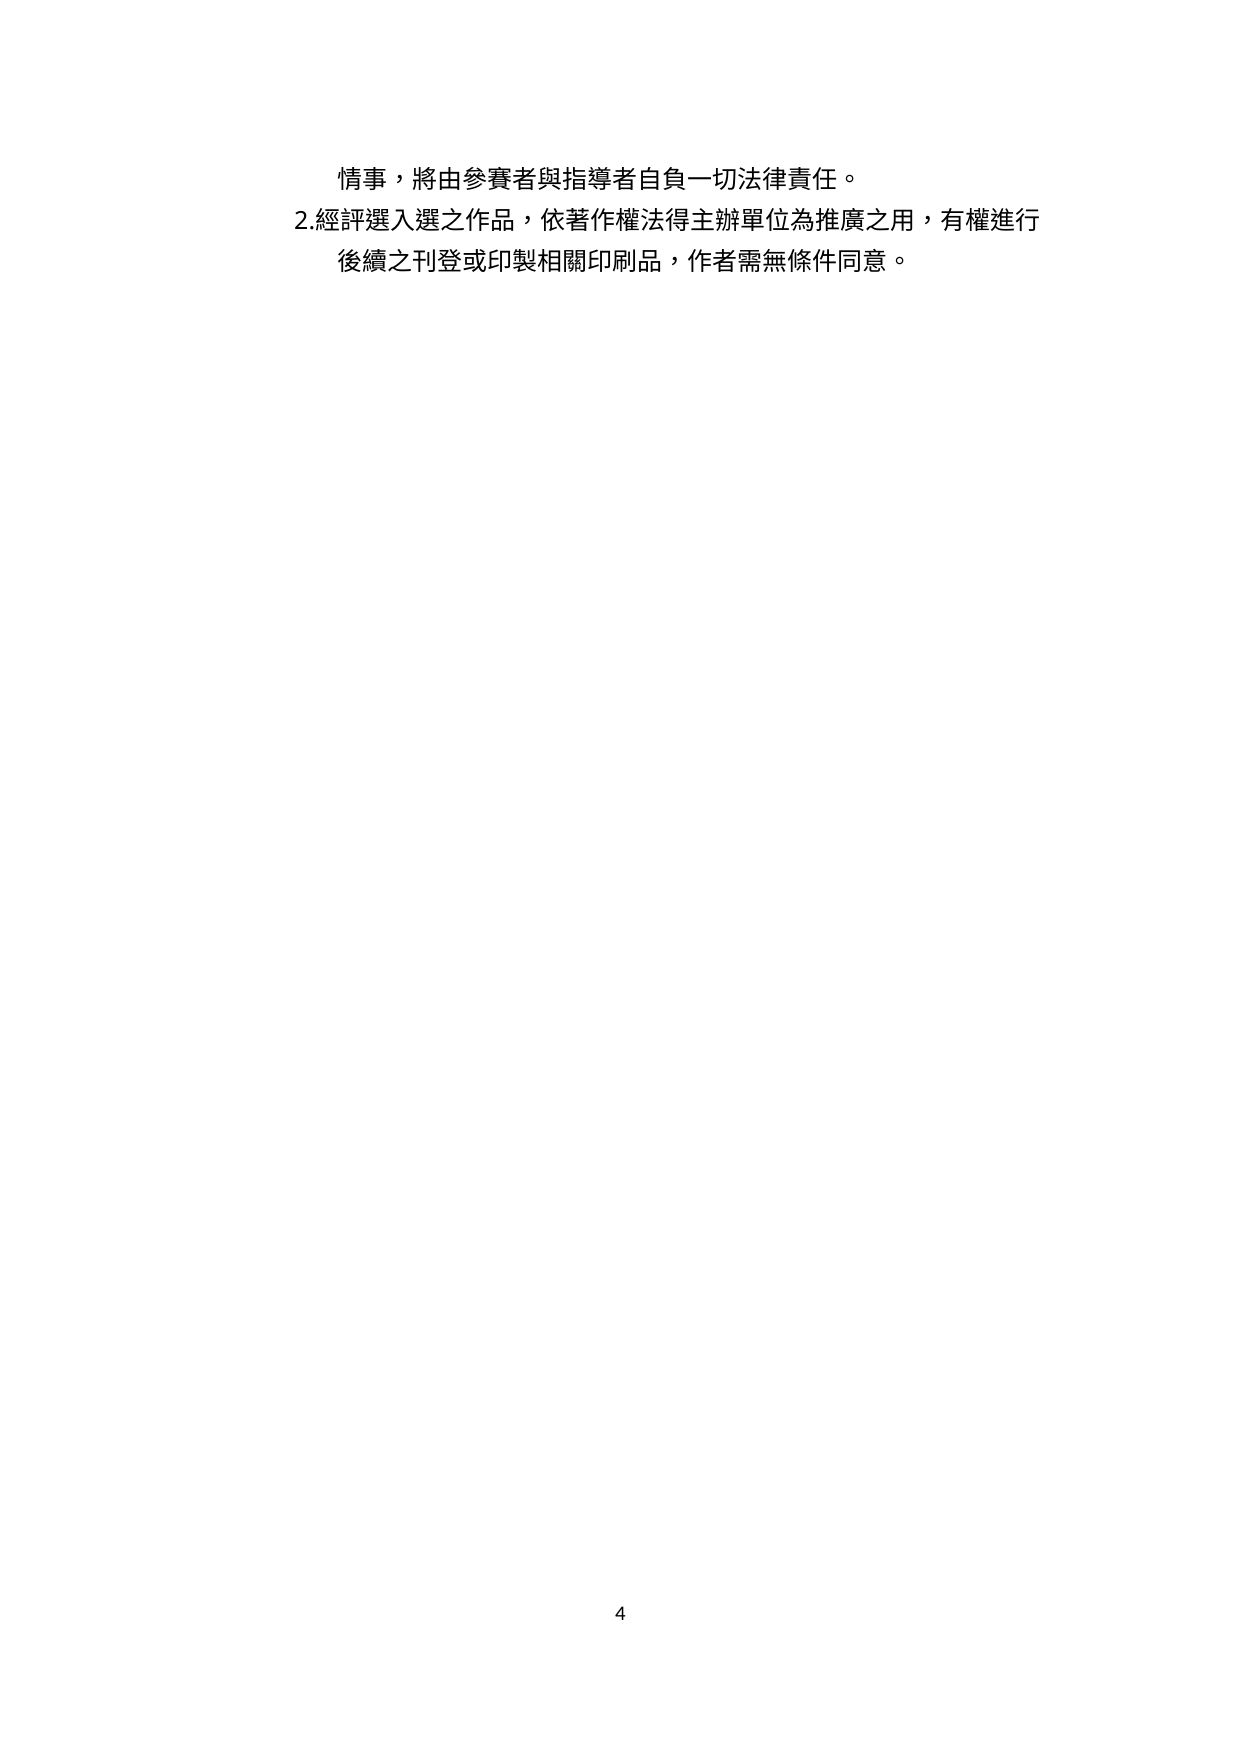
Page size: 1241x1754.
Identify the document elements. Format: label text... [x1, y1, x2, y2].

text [287, 157, 1053, 198]
text 2.經評選入選之作品，依著作權法得主辦單位為推廣之用，有權進行後續之刊登或印製相關印刷品，作者需無條件同意。 [287, 198, 1053, 280]
